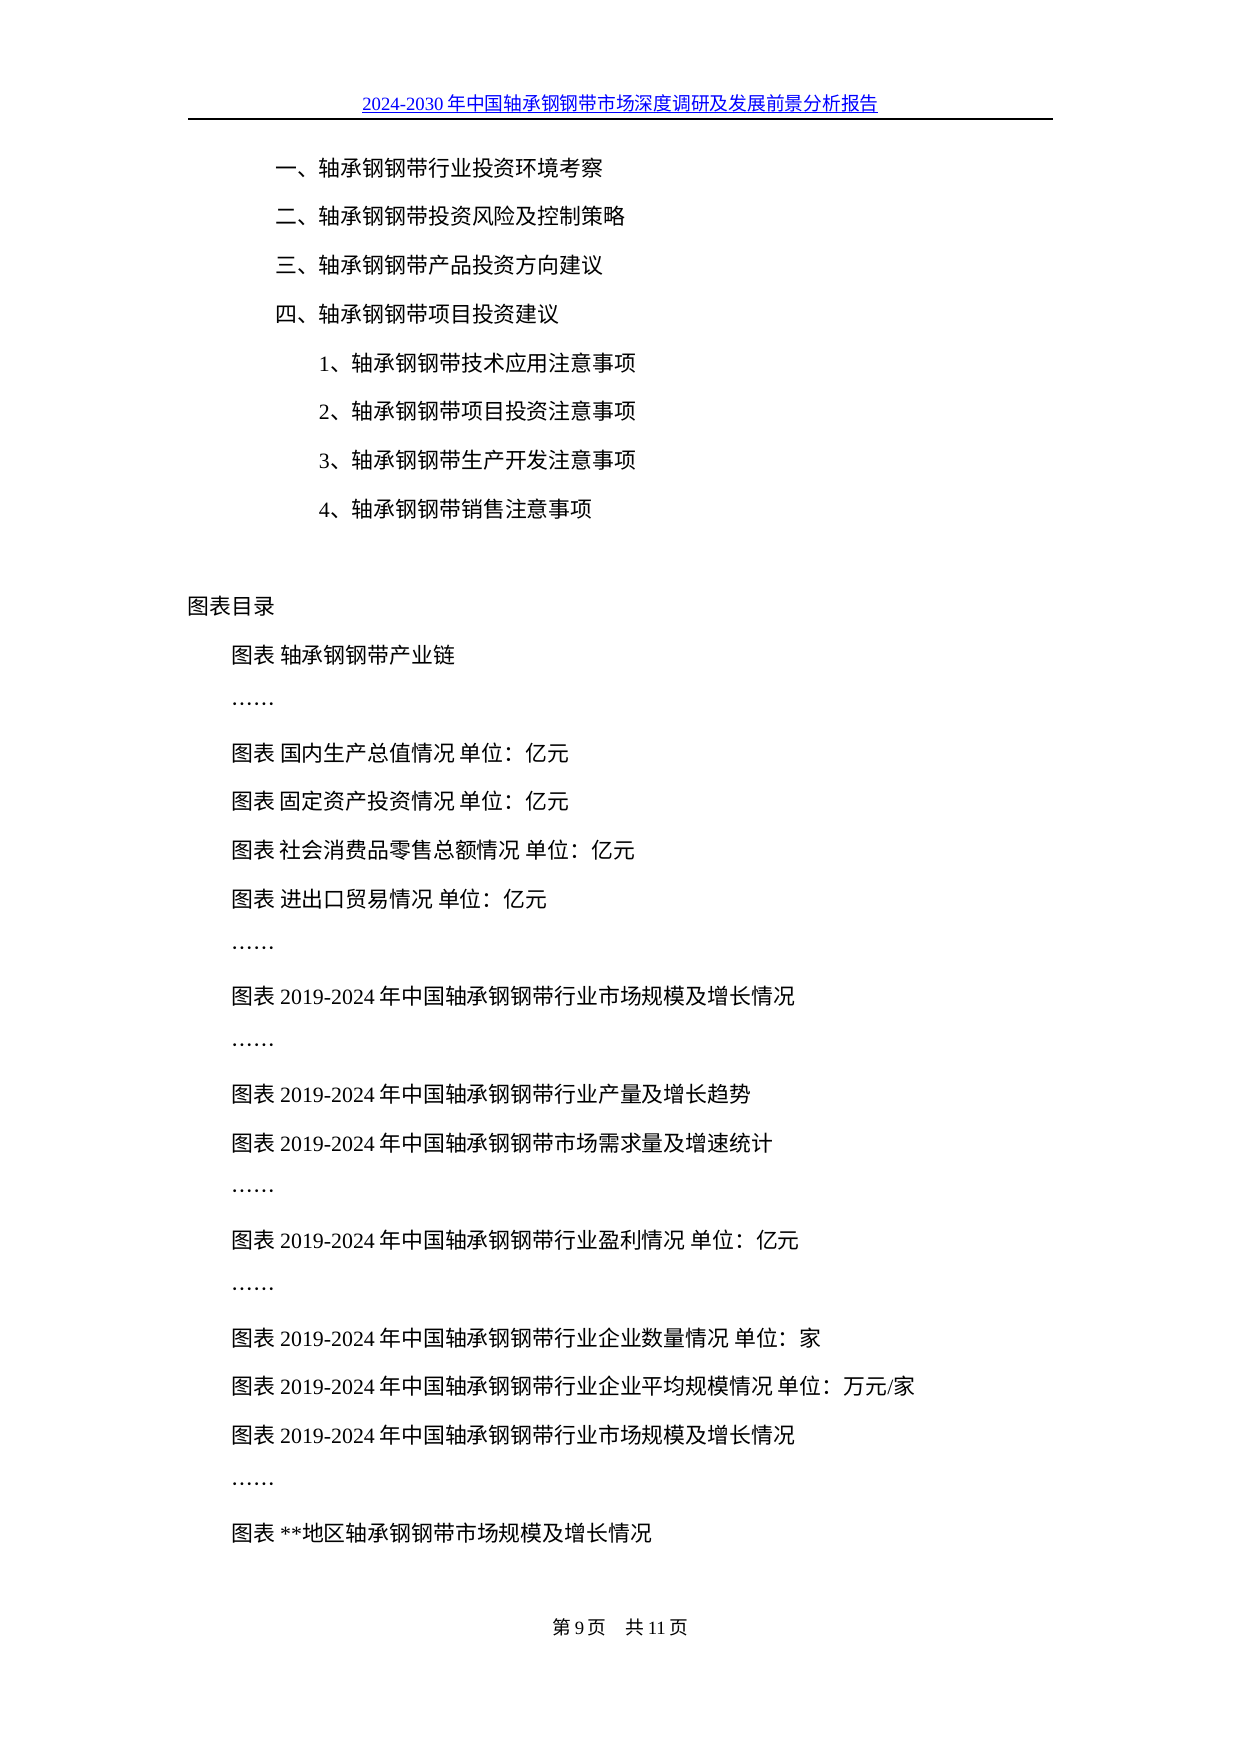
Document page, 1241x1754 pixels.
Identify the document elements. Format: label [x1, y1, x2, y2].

text [187, 150, 1053, 1548]
